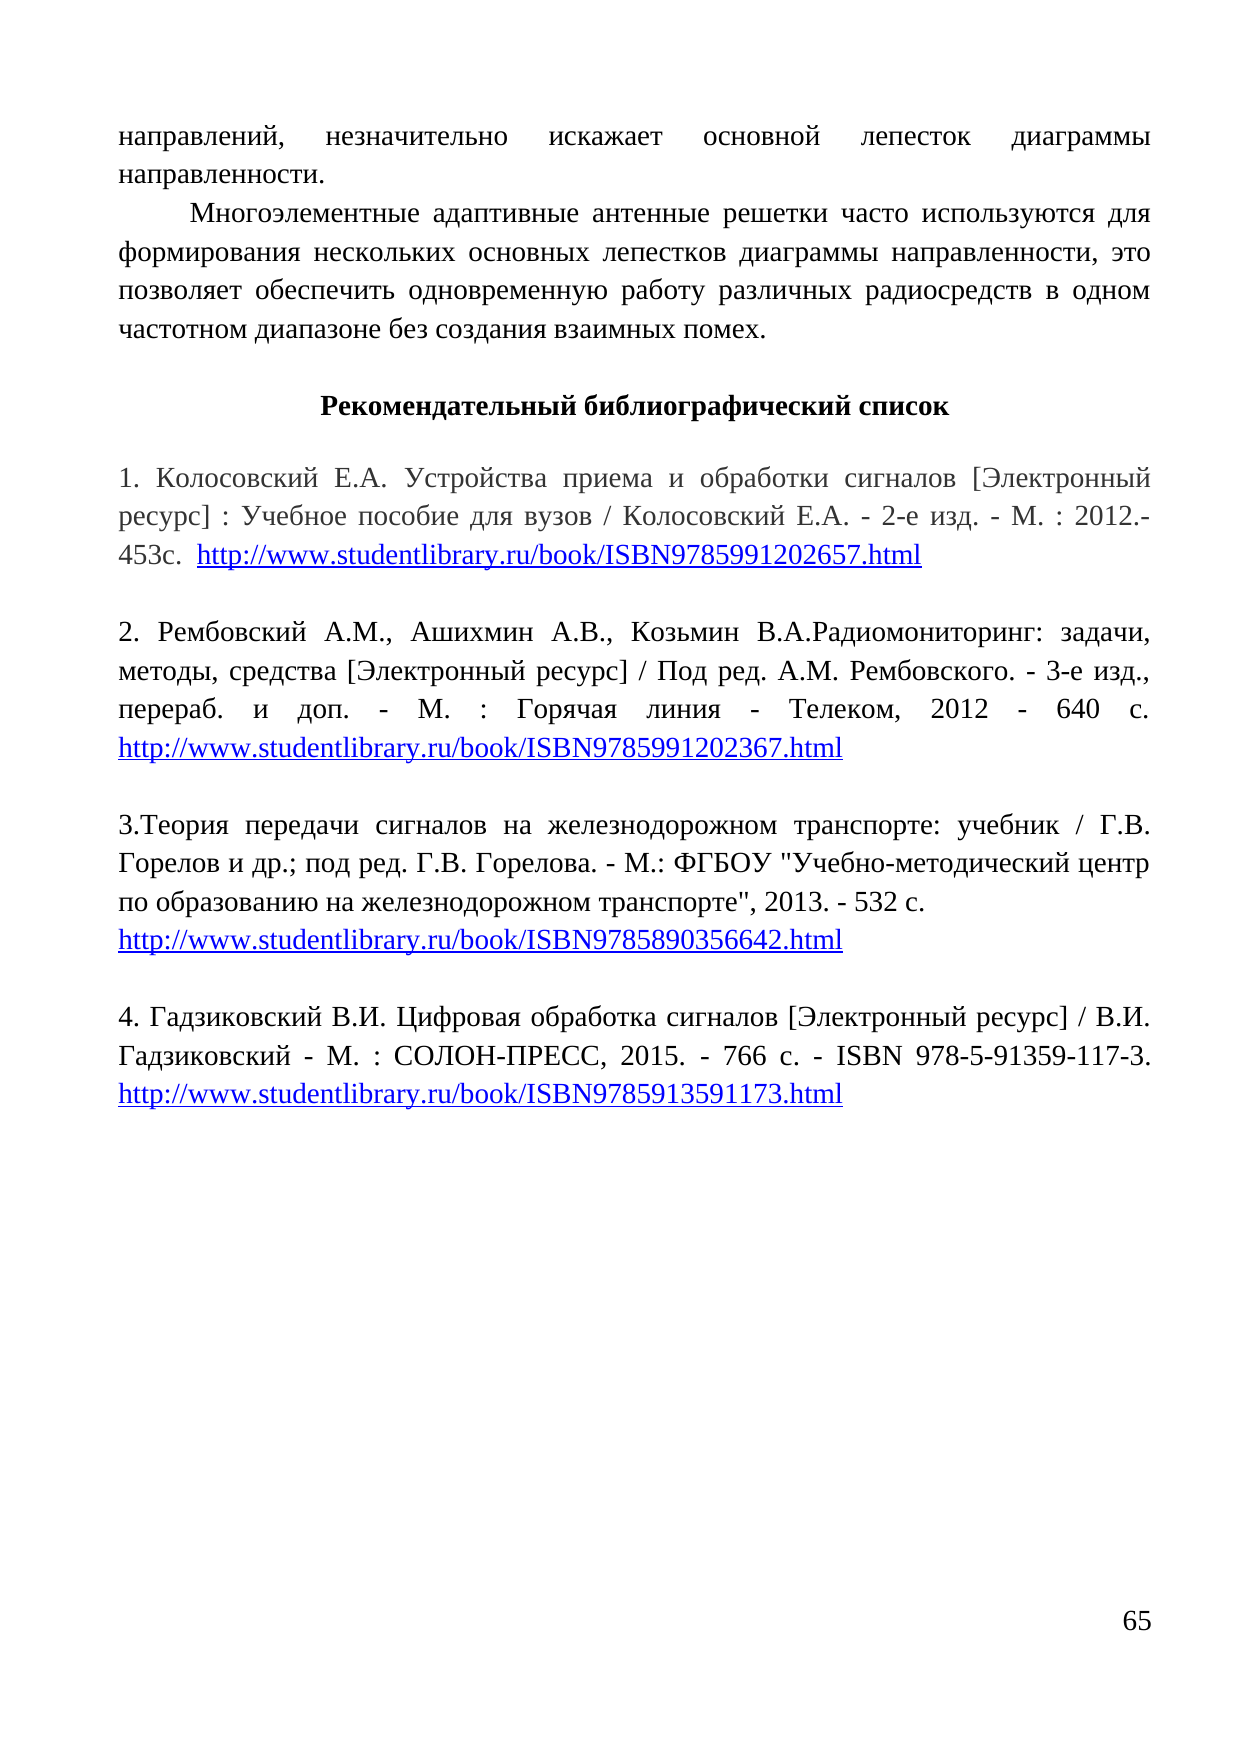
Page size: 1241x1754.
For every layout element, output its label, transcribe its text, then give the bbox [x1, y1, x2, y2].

text http://www.studentlibrary.ru/book/ISBN9785890356642.html [118, 922, 1152, 956]
text Многоэлементные адаптивные антенные решетки часто используются для формирования нескольких основных лепестков диаграммы направленности, это позволяет обеспечить одновременную работу различных радиосредств в одном частотном диапазоне без создания взаимных помех. [118, 195, 1152, 344]
subtitle Рекомендательный библиографический список [118, 388, 1152, 421]
text 1. Колосовский Е.А. Устройства приема и обработки сигналов [Электронный ресурс] : Учебное пособие для вузов / Колосовский Е.А. - 2-е изд. - М. : 2012.- 453с. http://www.studentlibrary.ru/book/ISBN9785991202657.html [118, 460, 1152, 571]
text 3.Теория передачи сигналов на железнодорожном транспорте: учебник / Г.В. Горелов и др.; под ред. Г.В. Горелова. - М.: ФГБОУ "Учебно-методический центр по образованию на железнодорожном транспорте", 2013. - 532 с. [118, 807, 1152, 917]
text 2. Рембовский А.М., Ашихмин А.В., Козьмин В.А.Радиомониторинг: задачи, методы, средства [Электронный ресурс] / Под ред. А.М. Рембовского. - 3-е изд., перераб. и доп. - М. : Горячая линия - Телеком, 2012 - 640 с. http://www.studentlibrary.ru/book/ISBN9785991202367.html [118, 614, 1152, 763]
text 4. Гадзиковский В.И. Цифровая обработка сигналов [Электронный ресурс] / В.И. Гадзиковский - М. : СОЛОН-ПРЕСС, 2015. - 766 с. - ISBN 978-5-91359-117-3. http://www.studentlibrary.ru/book/ISBN9785913591173.html [118, 999, 1152, 1110]
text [118, 118, 1152, 190]
